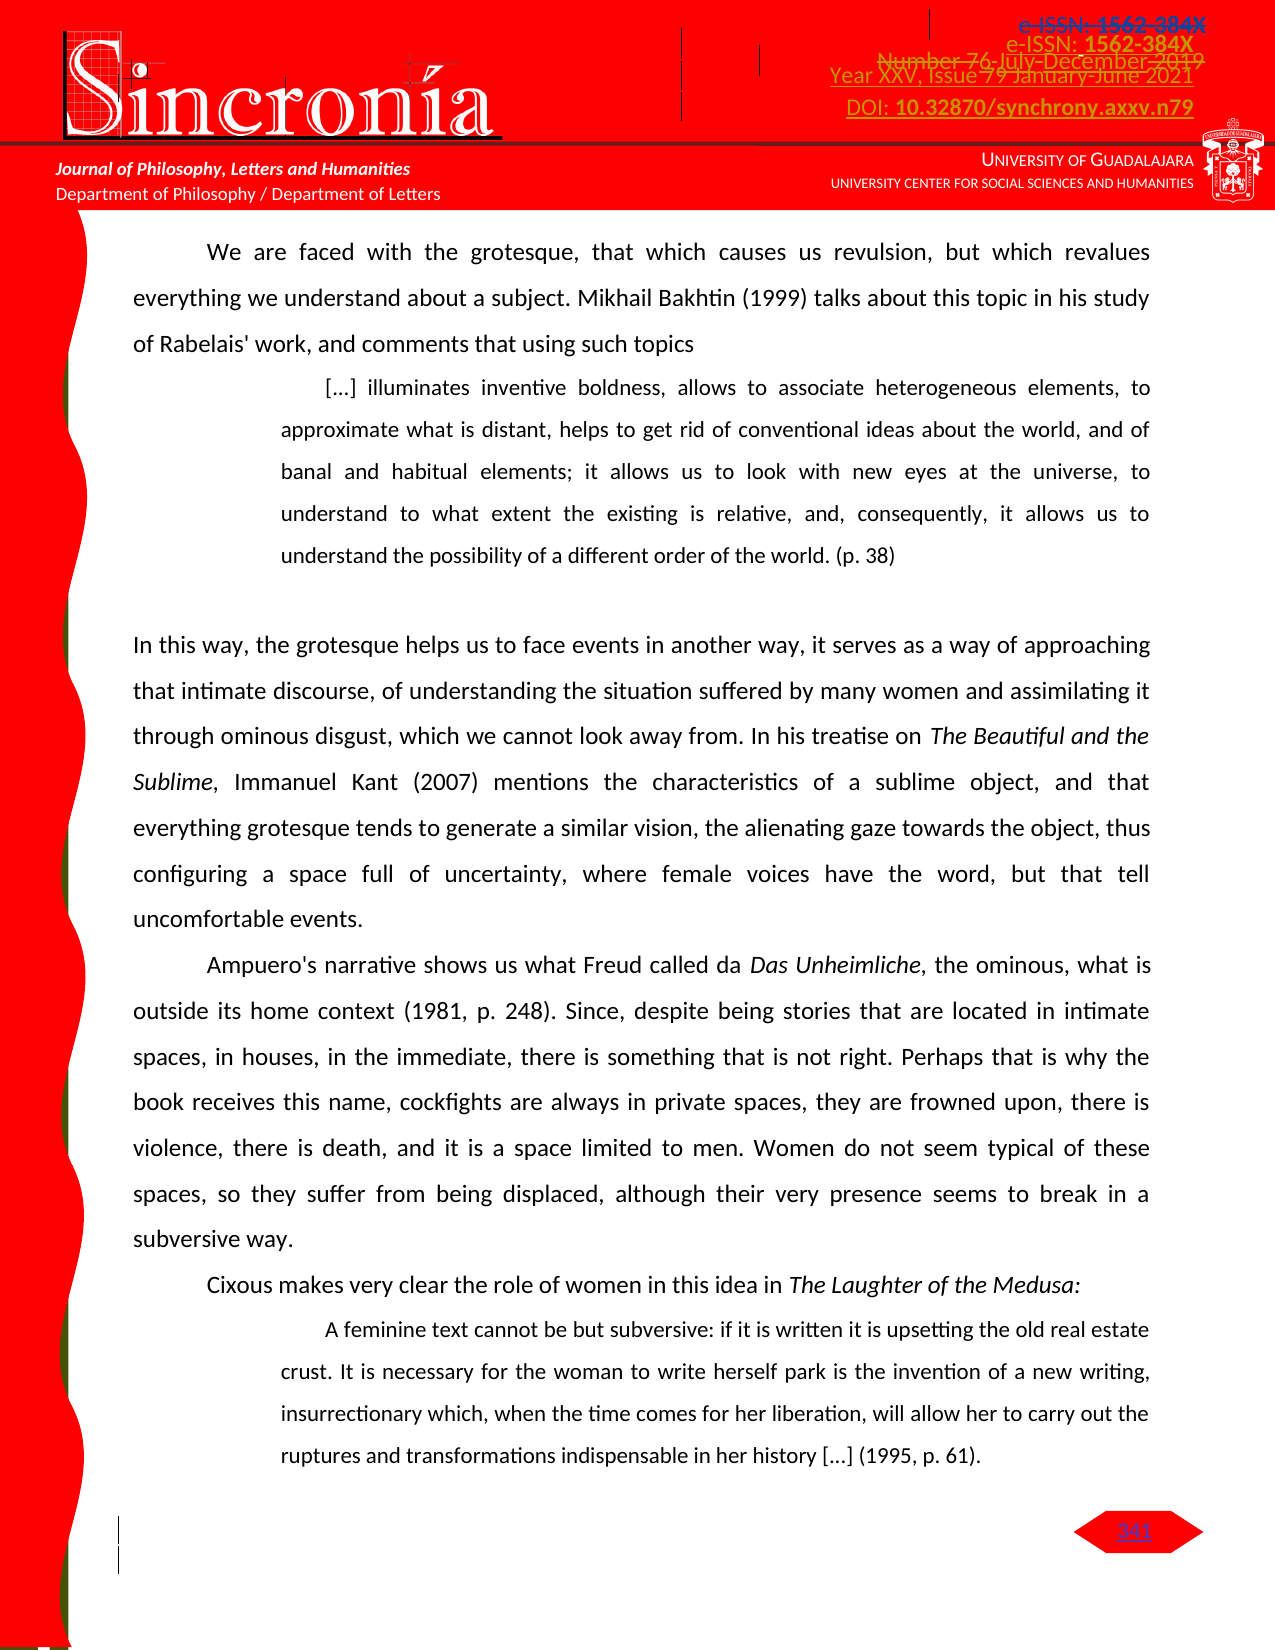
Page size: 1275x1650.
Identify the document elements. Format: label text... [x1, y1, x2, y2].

text [...] illuminates inventive boldness, allows to associate heterogeneous elements, to approximate what is distant, helps to get rid of conventional ideas about the world, and of banal and habitual elements; it allows us to look with new eyes at the universe, to understand to what extent the existing is relative, and, consequently, it allows us to understand the possibility of a different order of the world. (p. 38) [281, 373, 1152, 569]
picture [1202, 118, 1264, 203]
text A feminine text cannot be but subversive: if it is written it is upsetting the old real estate crust. It is necessary for the woman to write herself park is the invention of a new writing, insurrectionary which, when the time comes for her liberation, will allow her to carry out the ruptures and transformations indispensable in her history [...] (1995, p. 61). [281, 1315, 1152, 1469]
text Ampuero's narrative shows us what Freud called da Das Unheimliche, the ominous, what is outside its home context (1981, p. 248). Since, despite being stories that are located in intimate spaces, in houses, in the immediate, there is something that is not right. Perhaps that is why the book receives this name, cockfights are always in private spaces, they are frowned upon, there is violence, there is death, and it is a space limited to men. Women do not seem typical of these spaces, so they suffer from being displaced, although their very presence seems to break in a subversive way. [133, 949, 1152, 1254]
text In this way, the grotesque helps us to face events in another way, it serves as a way of approaching that intimate discourse, of understanding the situation suffered by many women and assimilating it through ominous disgust, which we cannot look away from. In his treatise on The Beautiful and the Sublime, Immanuel Kant (2007) mentions the characteristics of a sublime object, and that everything grotesque tends to generate a similar vision, the alienating gaze towards the object, thus configuring a space full of uncertainty, where female voices have the word, but that tell uncomfortable events. [133, 629, 1152, 934]
text Cixous makes very clear the role of women in this idea in The Laughter of the Medusa: [133, 1269, 1152, 1300]
text We are faced with the grotesque, that which causes us revulsion, but which revalues everything we understand about a subject. Mikhail Bakhtin (1999) talks about this topic in his study of Rabelais' work, and comments that using such topics [133, 236, 1152, 358]
picture [62, 22, 503, 171]
